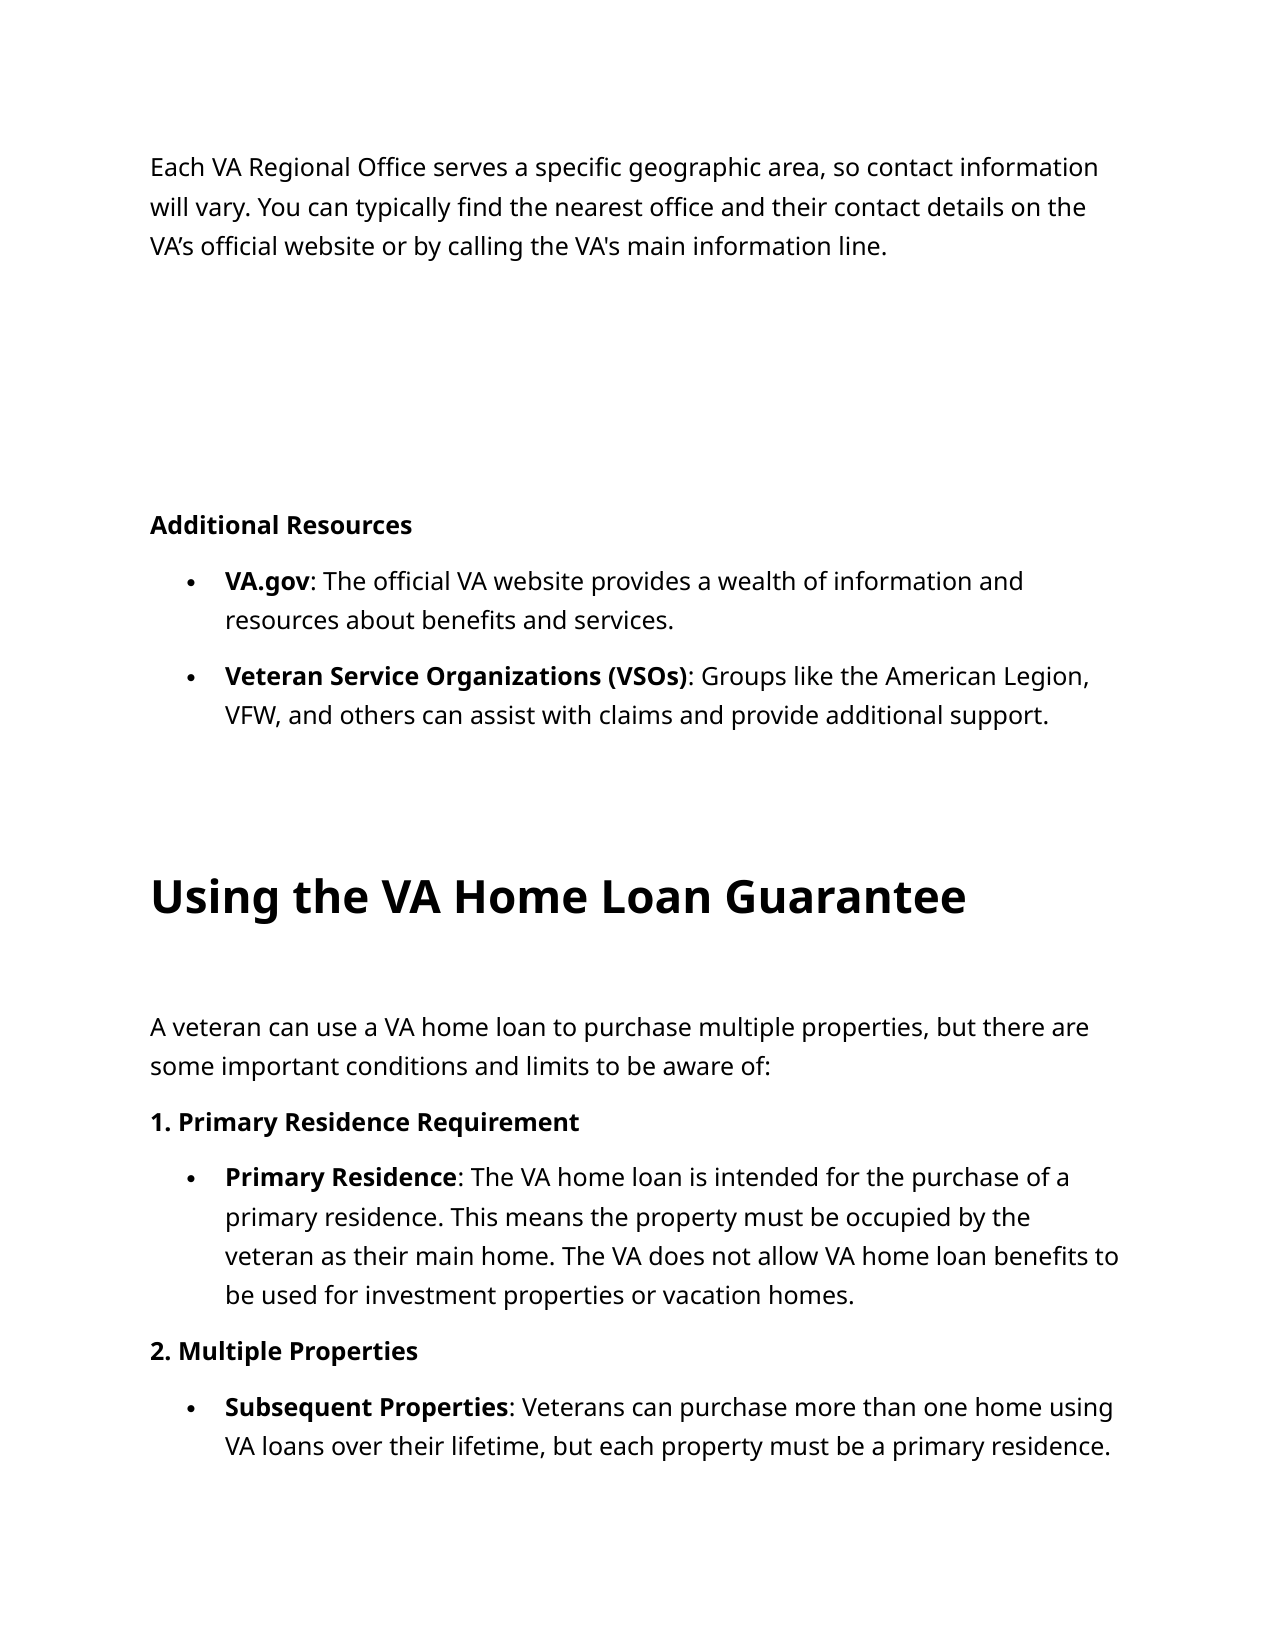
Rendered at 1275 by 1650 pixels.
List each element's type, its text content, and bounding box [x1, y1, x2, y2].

text Additional Resources [150, 507, 1125, 542]
text Using the VA Home Loan Guarantee [150, 865, 1125, 927]
text 2. Multiple Properties [150, 1333, 1125, 1367]
list Primary Residence: The VA home loan is intended for the purchase of a primary residence. This means the property must be occupied by the veteran as their main home. The VA does not allow VA home loan benefits to be used for investment properties or vacation homes. [187, 1160, 1125, 1312]
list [187, 1389, 1125, 1462]
list Veteran Service Organizations (VSOs): Groups like the American Legion, VFW, and others can assist with claims and provide additional support. [187, 658, 1125, 732]
list VA.gov: The official VA website provides a wealth of information and resources about benefits and services. [187, 563, 1125, 637]
text Each VA Regional Office serves a specific geographic area, so contact information will vary. You can typically find the nearest office and their contact details on the VA’s official website or by calling the VA's main information line. [150, 150, 1125, 262]
text 1. Primary Residence Requirement [150, 1104, 1125, 1138]
text A veteran can use a VA home loan to purchase multiple properties, but there are some important conditions and limits to be aware of: [150, 1009, 1125, 1082]
